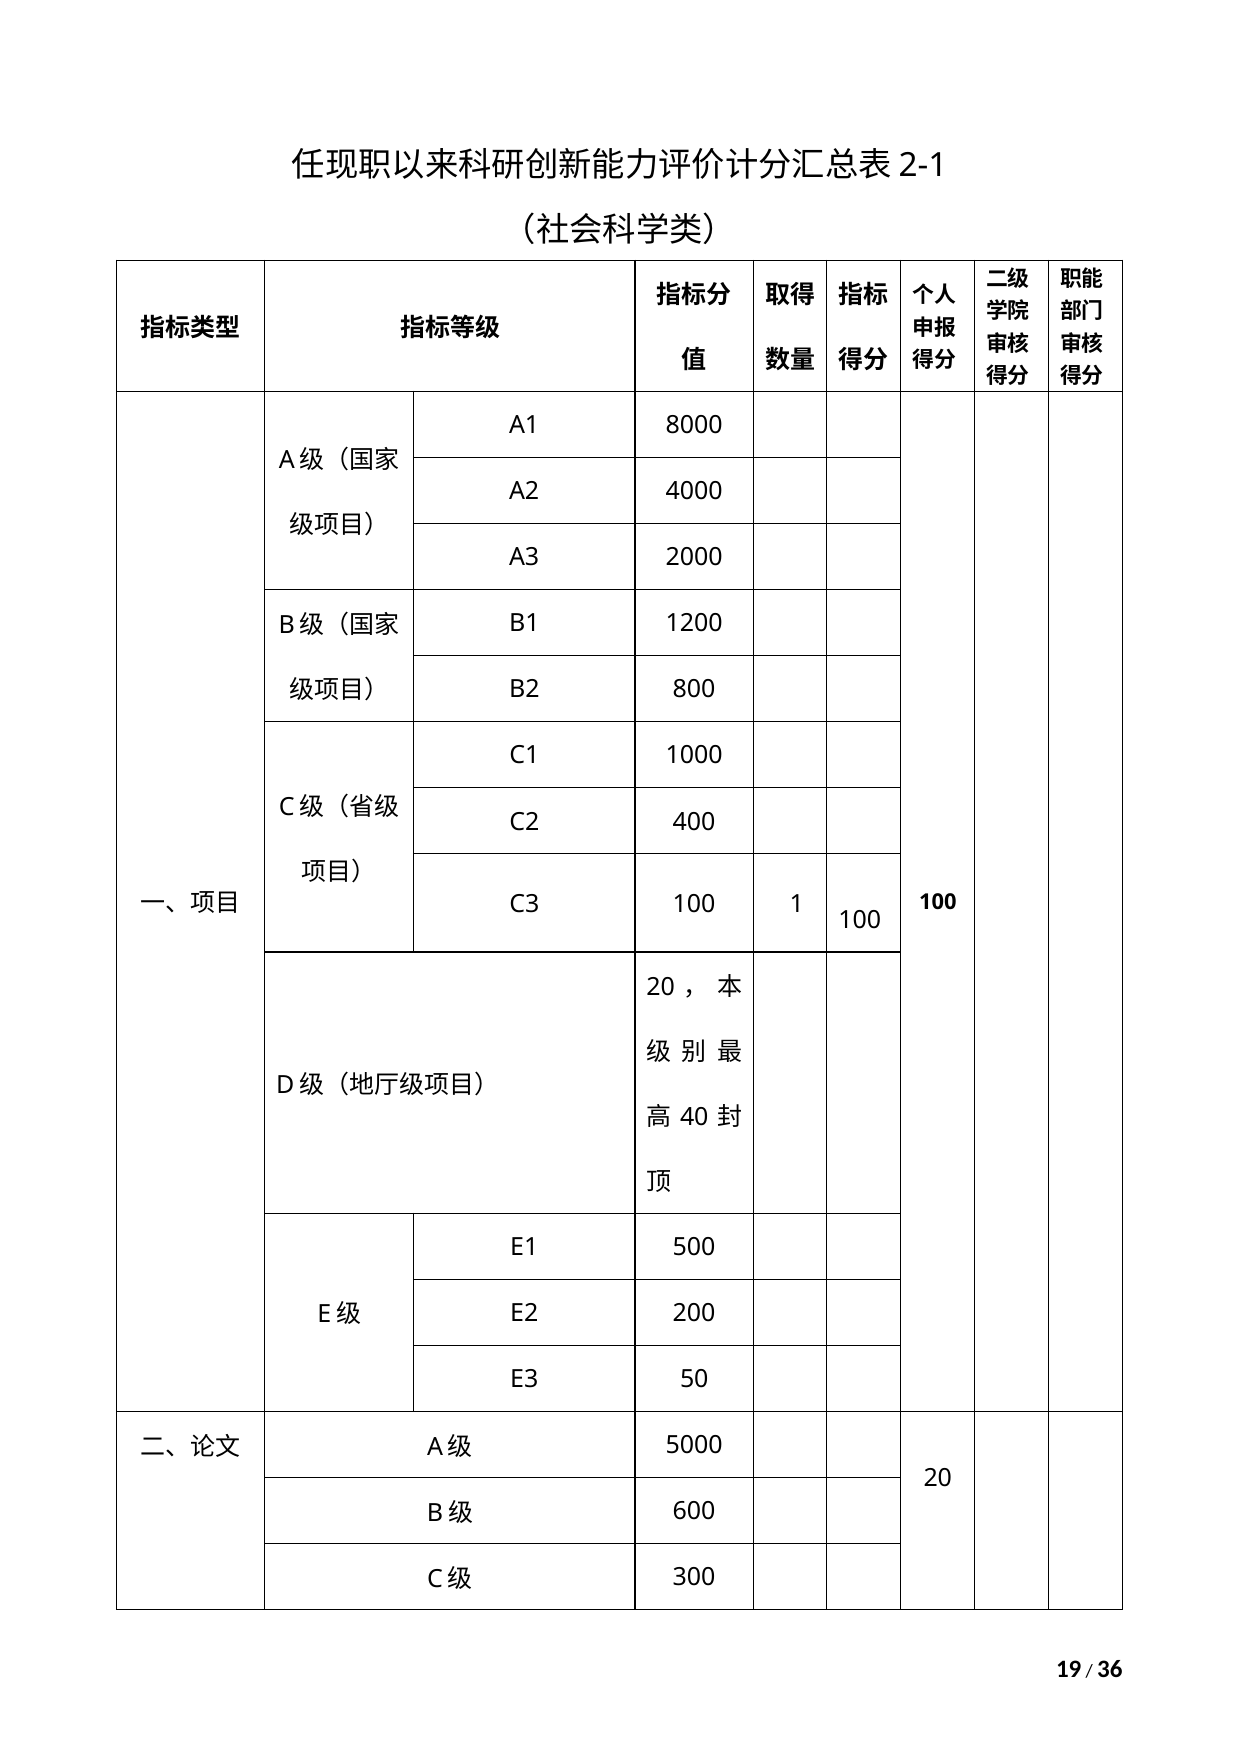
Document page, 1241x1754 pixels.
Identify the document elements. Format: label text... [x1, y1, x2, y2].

table_cell [975, 1412, 1048, 1609]
table_cell 二、论文 [117, 1412, 264, 1609]
table_cell 一、项目 [117, 392, 264, 1411]
table_cell 5000 [636, 1412, 753, 1477]
table_cell [754, 1346, 826, 1411]
table_cell A级 [265, 1412, 634, 1477]
table_cell [827, 656, 900, 721]
table_cell 2000 [636, 524, 753, 589]
table_cell C级（省级项目） [265, 722, 413, 951]
table_cell 20 [901, 1412, 974, 1609]
table_cell 500 [636, 1214, 753, 1278]
table_cell [975, 392, 1048, 1411]
table_cell [827, 953, 900, 1212]
table_cell [754, 590, 826, 655]
table_cell E1 [414, 1214, 634, 1278]
table_cell C3 [414, 854, 634, 951]
table_cell [754, 788, 826, 853]
table_cell D级（地厅级项目） [265, 953, 634, 1212]
table_cell [827, 1412, 900, 1477]
table_cell 职能部门审核得分 [1049, 261, 1122, 391]
table_cell [827, 1544, 900, 1609]
table_cell C级 [265, 1544, 634, 1609]
table_cell [1049, 392, 1122, 1411]
table_cell 20，本级别最高40封顶 [636, 953, 753, 1212]
table_cell 100 [901, 392, 974, 1411]
table_cell C2 [414, 788, 634, 853]
table_cell A3 [414, 524, 634, 589]
table_cell B2 [414, 656, 634, 721]
table_cell [827, 1280, 900, 1344]
table_cell 4000 [636, 458, 753, 523]
table_cell 8000 [636, 392, 753, 457]
table_cell 取得数量 [754, 261, 826, 391]
table_cell 100 [636, 854, 753, 951]
table_cell B1 [414, 590, 634, 655]
table_cell [754, 458, 826, 523]
table_cell 指标得分 [827, 261, 900, 391]
table_cell [827, 788, 900, 853]
table_cell B级（国家级项目） [265, 590, 413, 721]
table_cell E3 [414, 1346, 634, 1411]
table_cell [827, 1346, 900, 1411]
table_cell [754, 1280, 826, 1344]
table_header 任现职以来科研创新能力评价计分汇总表2-1 （社会科学类） [117, 130, 1122, 259]
table_cell E级 [265, 1214, 413, 1411]
table_cell 600 [636, 1478, 753, 1543]
table_cell [754, 656, 826, 721]
table_cell 50 [636, 1346, 753, 1411]
table_cell 800 [636, 656, 753, 721]
table_cell [754, 1214, 826, 1278]
table_cell C1 [414, 722, 634, 787]
table_cell 1000 [636, 722, 753, 787]
table_cell 100 [827, 854, 900, 951]
table_cell 1 [754, 854, 826, 951]
table_cell [754, 953, 826, 1212]
table_cell A1 [414, 392, 634, 457]
table_cell 200 [636, 1280, 753, 1344]
table_cell 二级学院审核得分 [975, 261, 1048, 391]
table_cell 400 [636, 788, 753, 853]
table_cell [827, 1478, 900, 1543]
table_cell [827, 392, 900, 457]
table_cell [754, 722, 826, 787]
table_cell [827, 524, 900, 589]
table_cell B级 [265, 1478, 634, 1543]
table_cell 个人申报得分 [901, 261, 974, 391]
table_cell 300 [636, 1544, 753, 1609]
table_cell [1049, 1412, 1122, 1609]
table_cell E2 [414, 1280, 634, 1344]
table_cell 指标类型 [117, 261, 264, 391]
table_cell 指标分值 [636, 261, 753, 391]
table_cell 1200 [636, 590, 753, 655]
table_cell [754, 392, 826, 457]
table_cell [754, 524, 826, 589]
table_cell [827, 590, 900, 655]
table_cell [754, 1478, 826, 1543]
table_cell A级（国家级项目） [265, 392, 413, 589]
table_cell [754, 1412, 826, 1477]
table_cell [827, 458, 900, 523]
table_cell [754, 1544, 826, 1609]
table_cell A2 [414, 458, 634, 523]
table_cell [827, 722, 900, 787]
table_cell 指标等级 [265, 261, 634, 391]
table_cell [827, 1214, 900, 1278]
